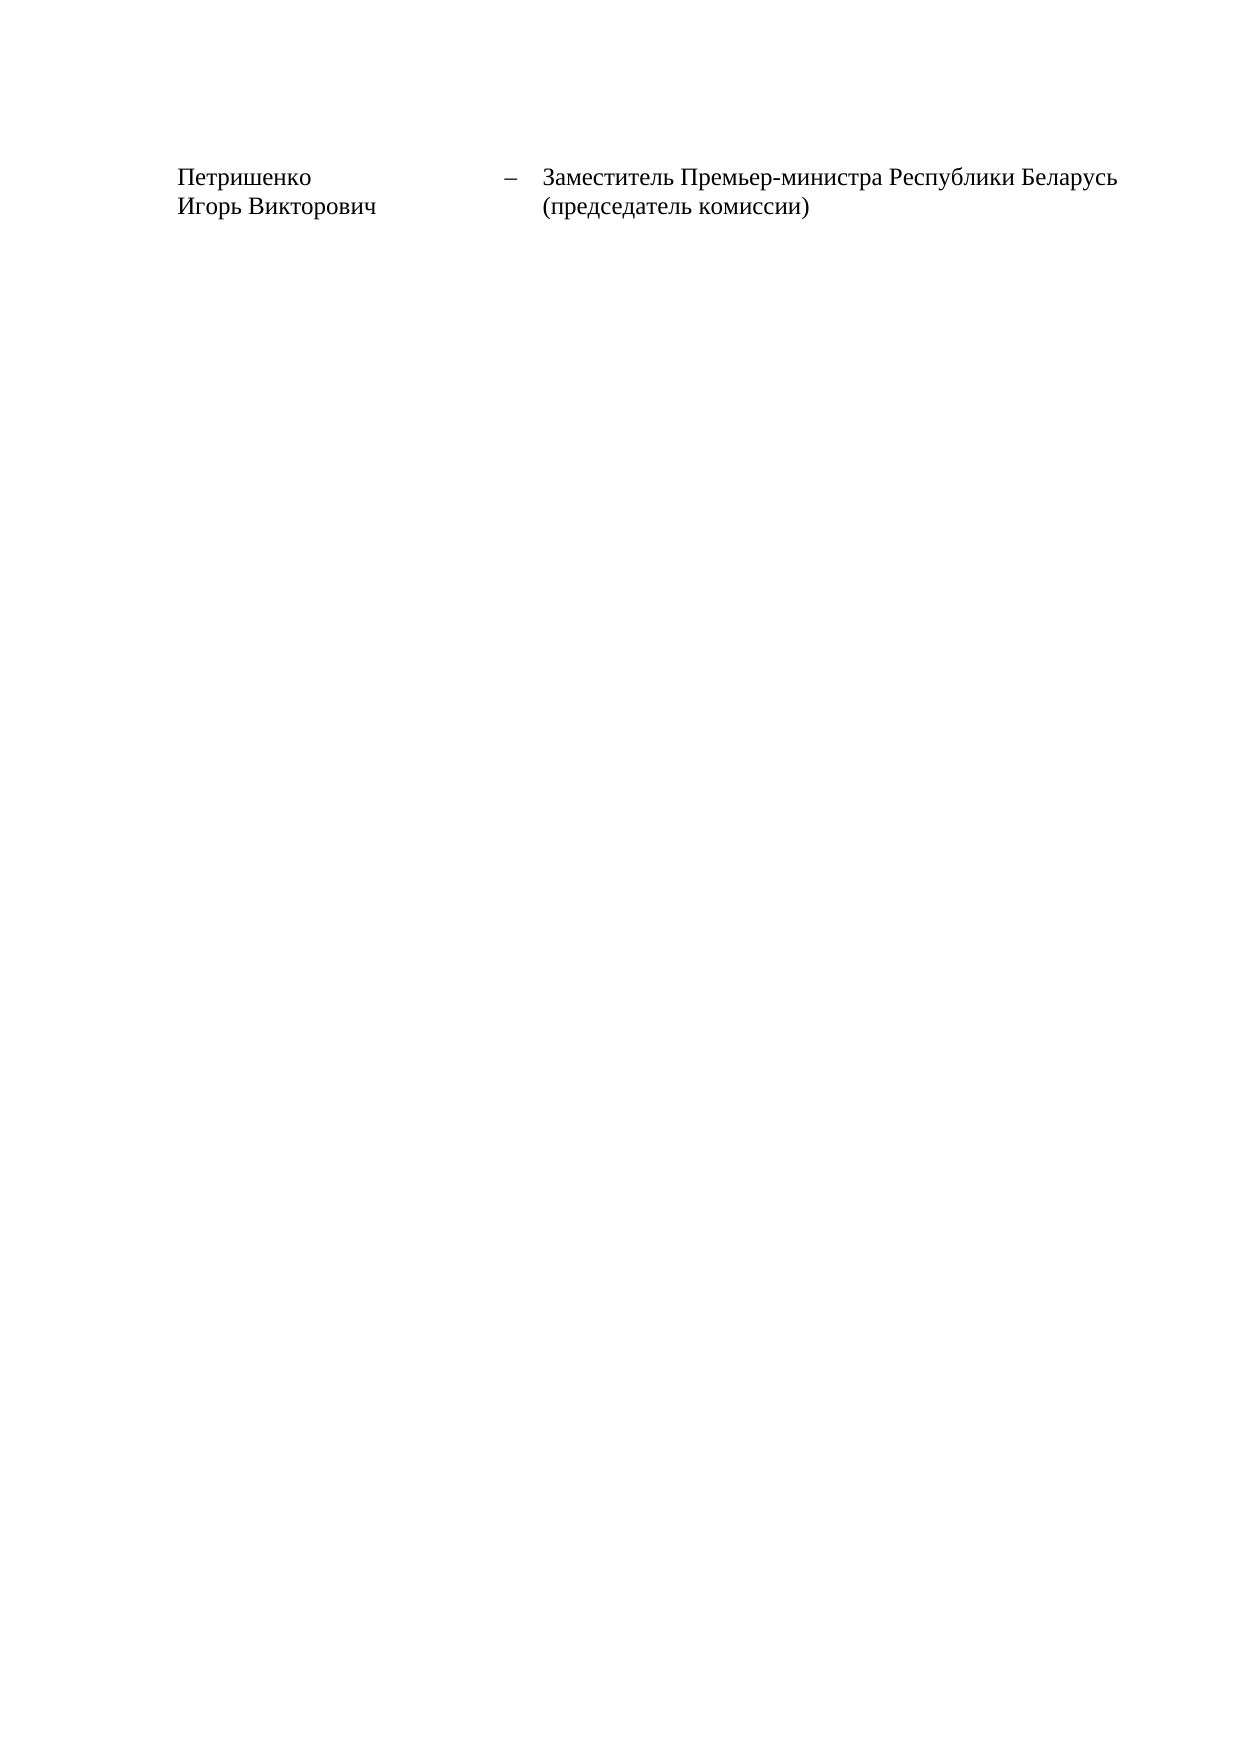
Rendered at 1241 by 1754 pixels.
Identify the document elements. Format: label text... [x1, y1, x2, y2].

table_header – [490, 150, 531, 226]
table_header Заместитель Премьер-министра Республики Беларусь (председатель комиссии) [531, 150, 1170, 226]
table_header ПетришенкоИгорь Викторович [166, 150, 490, 226]
